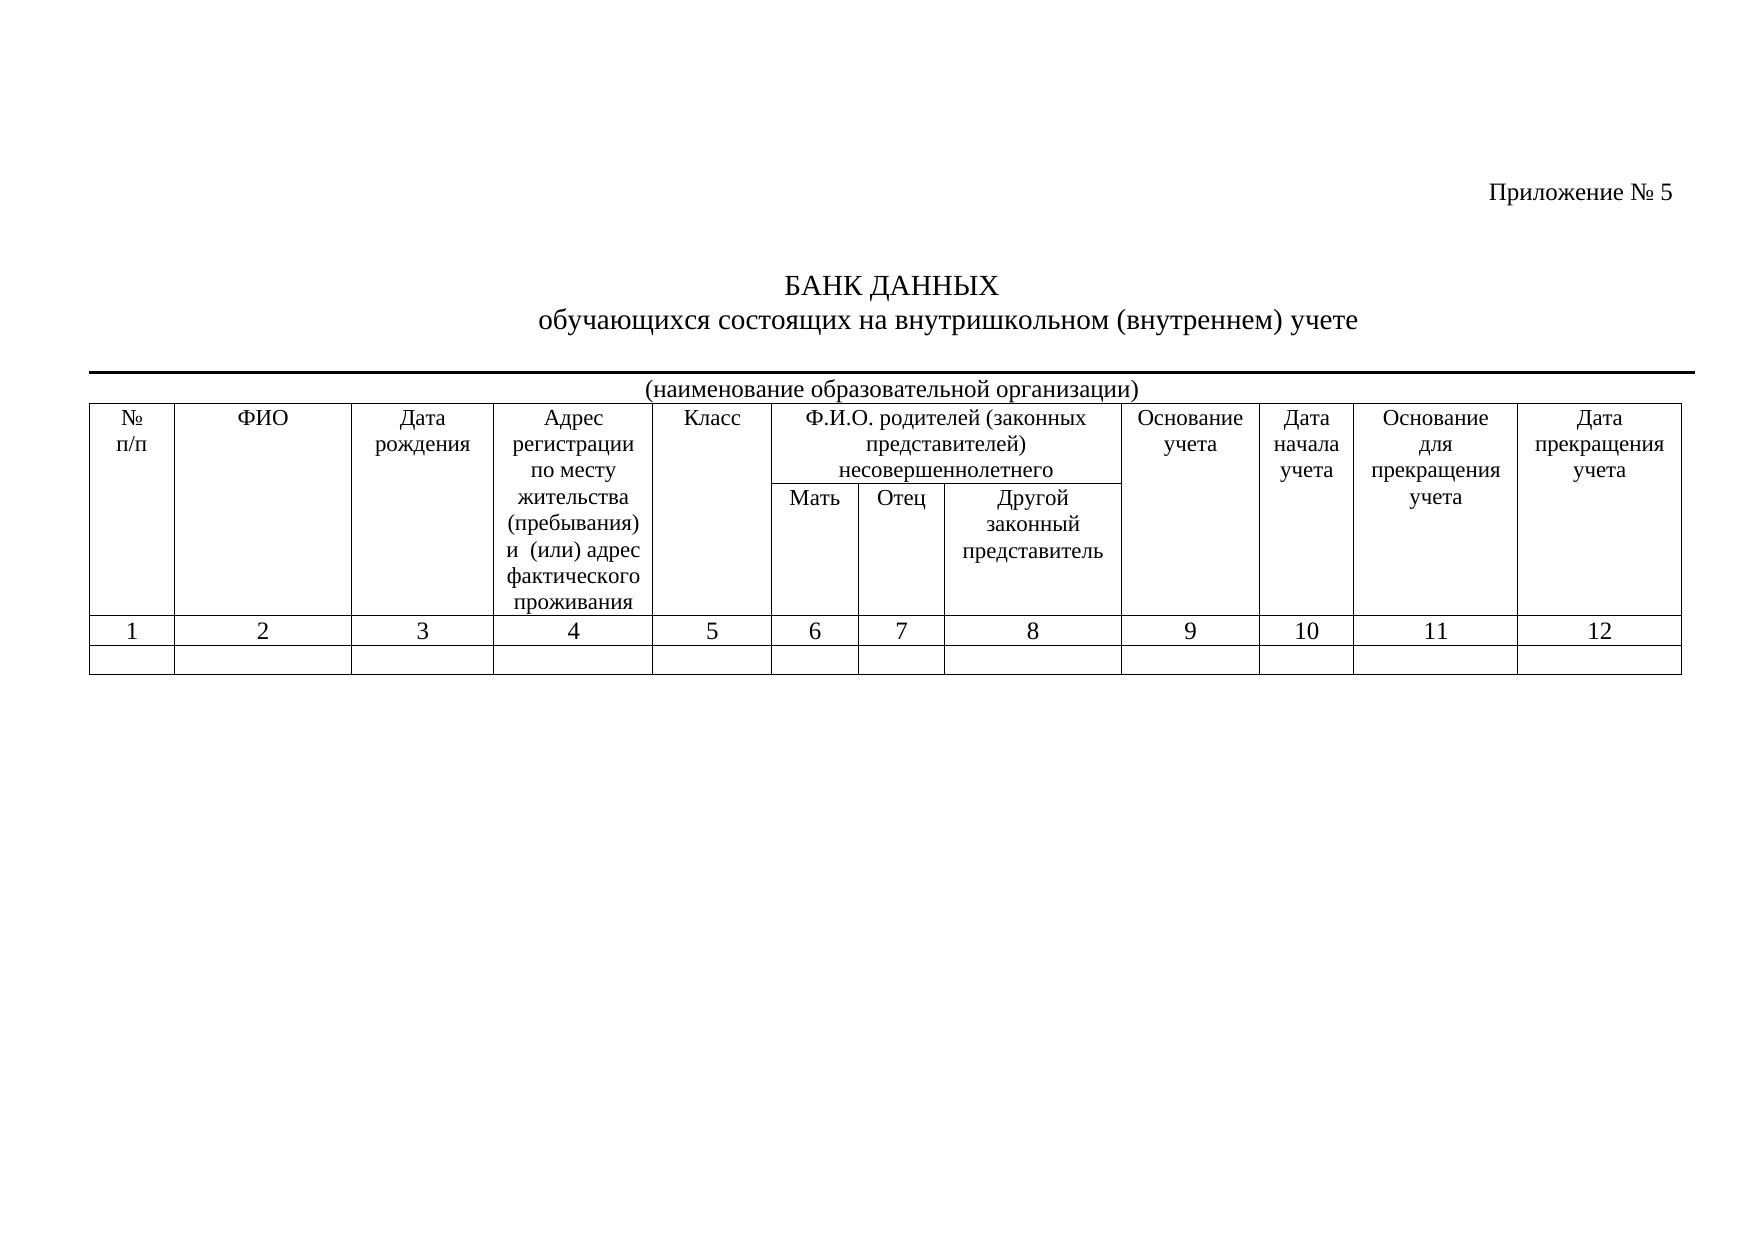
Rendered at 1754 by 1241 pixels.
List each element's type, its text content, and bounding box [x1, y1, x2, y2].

table_cell [494, 646, 652, 674]
table_header Ф.И.О. родителей (законных представителей) несовершеннолетнего [772, 404, 1121, 483]
table_cell [859, 646, 944, 674]
table_cell [1122, 646, 1259, 674]
table_cell 7 [859, 616, 944, 644]
table_cell 2 [175, 616, 351, 644]
text БАНК ДАННЫХ [89, 268, 1695, 302]
list обучающихся состоящих на внутришкольном (внутреннем) учете [201, 302, 1695, 335]
table_header ФИО [175, 404, 351, 615]
text (наименование образовательной организации) [89, 374, 1695, 403]
text Приложение № 5 [89, 177, 1695, 206]
table_header Дата рождения [352, 404, 493, 615]
table_cell 1 [90, 616, 174, 644]
table_cell [175, 646, 351, 674]
table_cell Отец [859, 484, 944, 615]
table_cell [653, 646, 771, 674]
table_cell 5 [653, 616, 771, 644]
table_header Адрес регистрации по месту жительства (пребывания) и (или) адрес фактического проживания [494, 404, 652, 615]
table_header Класс [653, 404, 771, 615]
table_cell [1354, 646, 1517, 674]
table_cell [1518, 646, 1681, 674]
table_cell Другой законный представитель [945, 484, 1121, 615]
table_cell [352, 646, 493, 674]
table_cell 8 [945, 616, 1121, 644]
table_header Основание учета [1122, 404, 1259, 615]
table_cell 9 [1122, 616, 1259, 644]
table_cell [945, 646, 1121, 674]
table_cell 12 [1518, 616, 1681, 644]
table_cell 10 [1260, 616, 1353, 644]
table_header Дата прекращения учета [1518, 404, 1681, 615]
table_header № п/п [90, 404, 174, 615]
table_cell [772, 646, 858, 674]
table_cell 4 [494, 616, 652, 644]
table_header Основание для прекращения учета [1354, 404, 1517, 615]
table_header Дата начала учета [1260, 404, 1353, 615]
table_cell Мать [772, 484, 858, 615]
table_cell [90, 646, 174, 674]
table_cell 11 [1354, 616, 1517, 644]
table_cell 6 [772, 616, 858, 644]
table_cell [1260, 646, 1353, 674]
table_cell 3 [352, 616, 493, 644]
